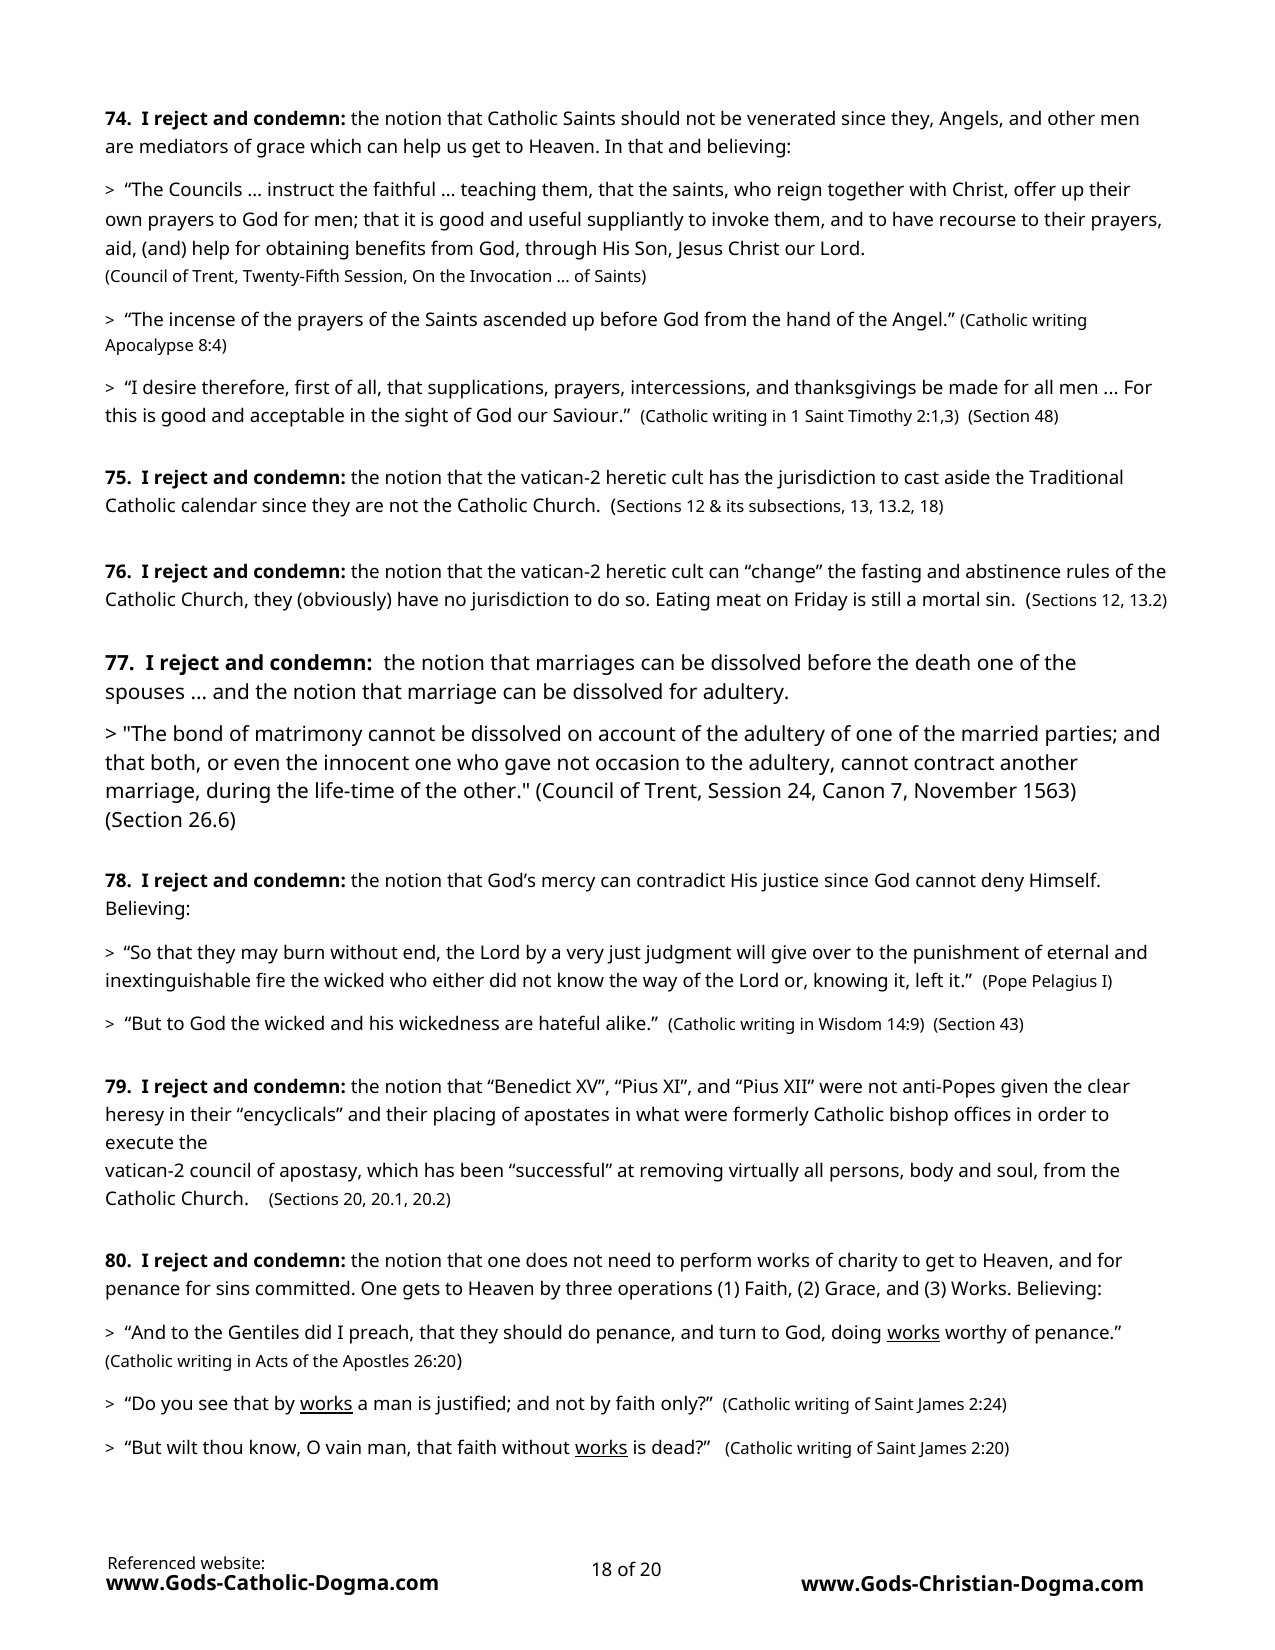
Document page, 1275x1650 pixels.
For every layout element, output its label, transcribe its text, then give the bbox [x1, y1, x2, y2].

text 77. I reject and condemn: the notion that marriages can be dissolved before the death one of the spouses ... and the notion that marriage can be dissolved for adultery. [105, 648, 1170, 705]
text > “And to the Gentiles did I preach, that they should do penance, and turn to God, doing works worthy of penance.” [105, 1319, 1170, 1344]
text (Catholic writing in Acts of the Apostles 26:20) [105, 1347, 1170, 1373]
text > “But to God the wicked and his wickedness are hateful alike.” (Catholic writing in Wisdom 14:9) (Section 43) [105, 1011, 1170, 1036]
text 76. I reject and condemn: the notion that the vatican-2 heretic cult can “change” the fasting and abstinence rules of the Catholic Church, they (obviously) have no jurisdiction to do so. Eating meat on Friday is still a mortal sin. (Sections 12, 13.2) [105, 558, 1170, 611]
text 79. I reject and condemn: the notion that “Benedict XV”, “Pius XI”, and “Pius XII” were not anti-Popes given the clear heresy in their “encyclicals” and their placing of apostates in what were formerly Catholic bishop offices in order to execute the [105, 1073, 1170, 1154]
text > “I desire therefore, first of all, that supplications, prayers, intercessions, and thanksgivings be made for all men ... For this is good and acceptable in the sight of God our Saviour.” (Catholic writing in 1 Saint Timothy 2:1,3) (Section 48) [105, 374, 1170, 428]
text (Council of , Twenty-Fifth Session, On the Invocation … of Saints) [105, 264, 1170, 287]
text > “So that they may burn without end, the Lord by a very just judgment will give over to the punishment of eternal and inextinguishable fire the wicked who either did not know the way of the Lord or, knowing it, left it.” (Pope Pelagius I) [105, 939, 1170, 993]
text > "The bond of matrimony cannot be dissolved on account of the adultery of one of the married parties; and that both, or even the innocent one who gave not occasion to the adultery, cannot contract another marriage, during the life-time of the other." (Council of , Session 24, Canon 7, November 1563) (Section 26.6) [105, 719, 1170, 833]
text > “Do you see that by works a man is justified; and not by faith only?” (Catholic writing of Saint James 2:24) [105, 1391, 1170, 1416]
text vatican-2 council of apostasy, which has been “successful” at removing virtually all persons, body and soul, from the Catholic Church. (Sections 20, 20.1, 20.2) [105, 1157, 1170, 1211]
text > “The Councils … instruct the faithful … teaching them, that the saints, who reign together with Christ, offer up their own prayers to God for men; that it is good and useful suppliantly to invoke them, and to have recourse to their prayers, aid, (and) help for obtaining benefits from God, through His Son, Jesus Christ our Lord. [105, 177, 1170, 261]
text 80. I reject and condemn: the notion that one does not need to perform works of charity to get to Heaven, and for penance for sins committed. One gets to Heaven by three operations (1) Faith, (2) Grace, and (3) Works. Believing: [105, 1247, 1170, 1301]
text > “But wilt thou know, O vain man, that faith without works is dead?” (Catholic writing of Saint James 2:20) [105, 1434, 1170, 1460]
text 74. I reject and condemn: the notion that Catholic Saints should not be venerated since they, Angels, and other men are mediators of grace which can help us get to Heaven. In that and believing: [105, 105, 1170, 158]
text 75. I reject and condemn: the notion that the vatican-2 heretic cult has the jurisdiction to cast aside the Traditional Catholic calendar since they are not the Catholic Church. (Sections 12 & its subsections, 13, 13.2, 18) [105, 464, 1170, 518]
text > “The incense of the prayers of the Saints ascended up before God from the hand of the Angel.” (Catholic writing Apocalypse 8:4) [105, 306, 1170, 356]
text 78. I reject and condemn: the notion that God’s mercy can contradict His justice since God cannot deny Himself. Believing: [105, 867, 1170, 921]
